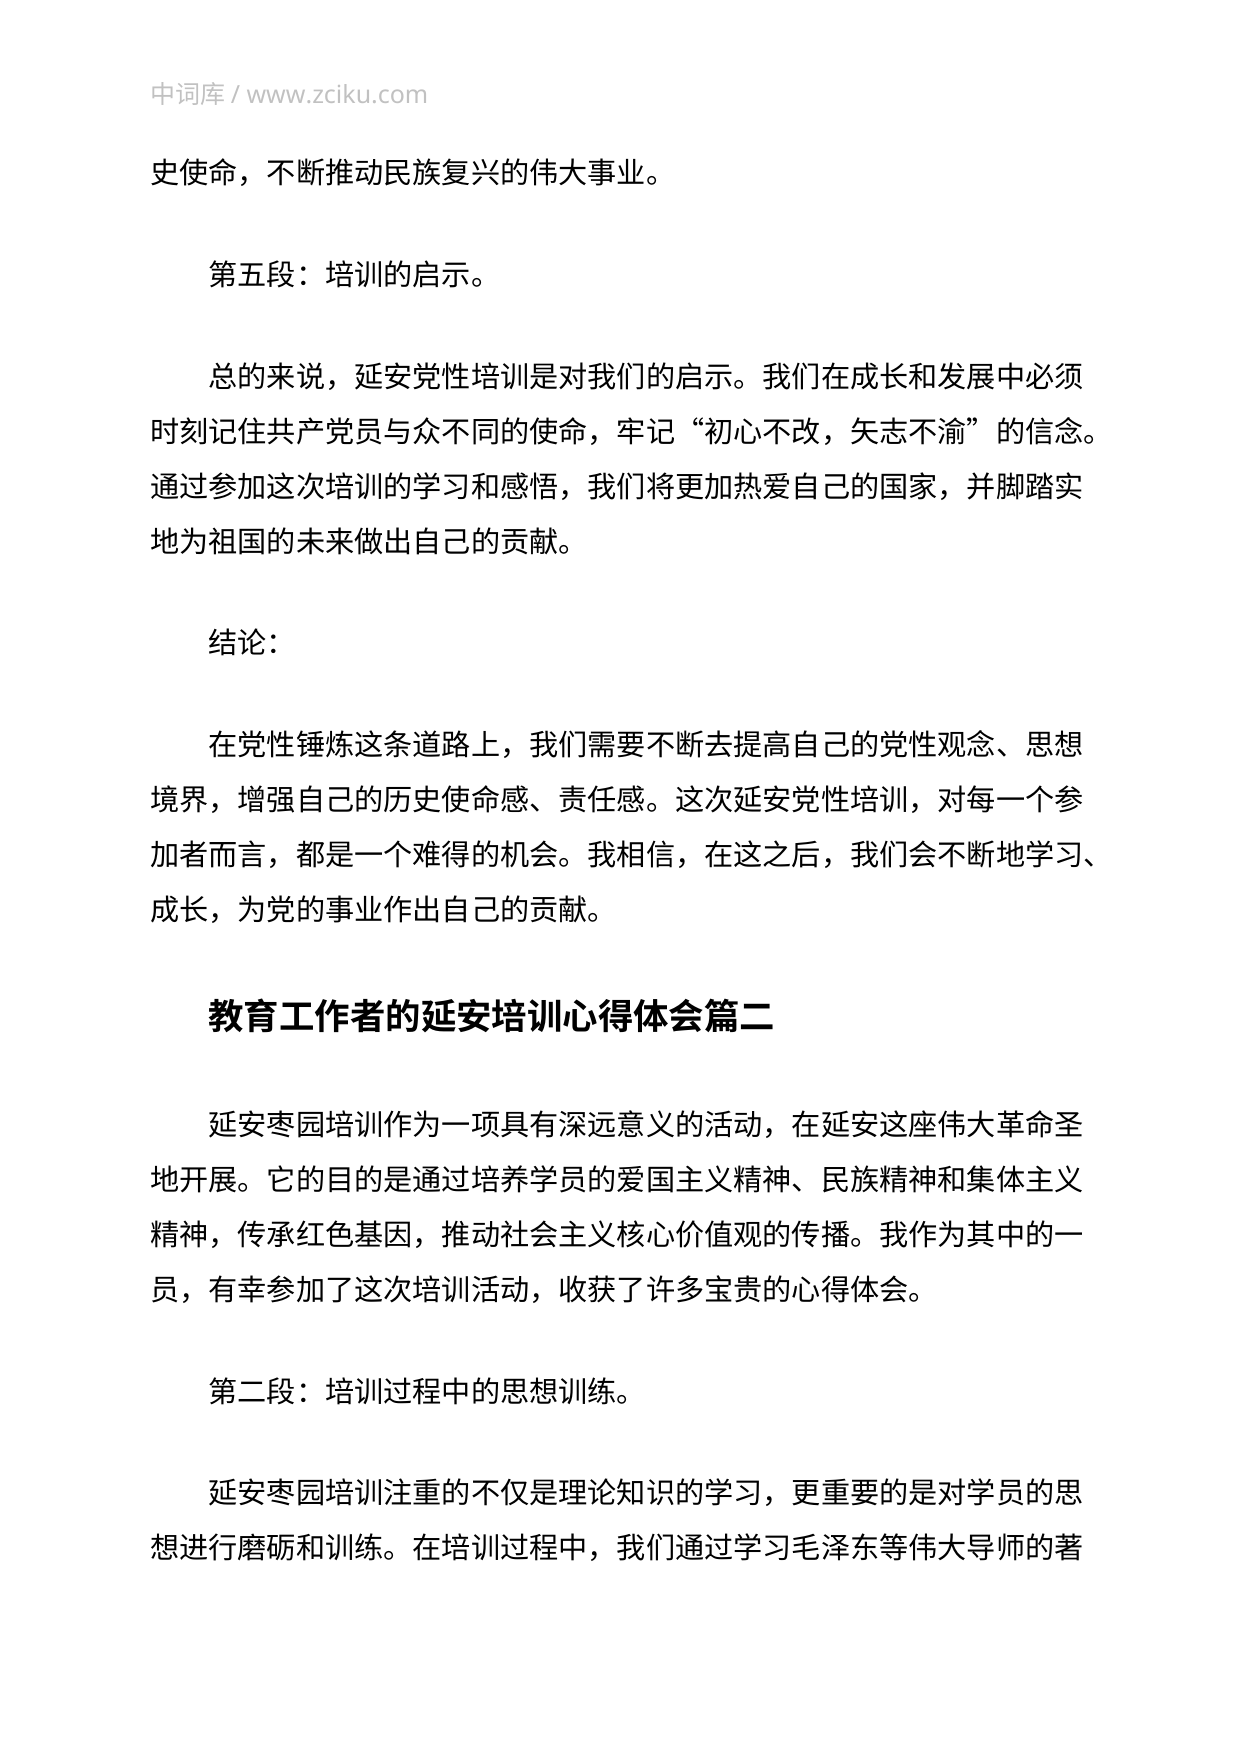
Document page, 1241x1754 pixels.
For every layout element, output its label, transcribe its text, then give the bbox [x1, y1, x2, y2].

text 教育工作者的延安培训心得体会篇二 [150, 988, 1090, 1039]
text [150, 1470, 1090, 1567]
text 延安枣园培训作为一项具有深远意义的活动，在延安这座伟大革命圣地开展。它的目的是通过培养学员的爱国主义精神、民族精神和集体主义精神，传承红色基因，推动社会主义核心价值观的传播。我作为其中的一员，有幸参加了这次培训活动，收获了许多宝贵的心得体会。 [150, 1102, 1090, 1309]
text 第五段：培训的启示。 [150, 252, 1090, 294]
text 第二段：培训过程中的思想训练。 [150, 1368, 1090, 1410]
text 结论： [150, 620, 1090, 662]
text 总的来说，延安党性培训是对我们的启示。我们在成长和发展中必须时刻记住共产党员与众不同的使命，牢记“初心不改，矢志不渝”的信念。通过参加这次培训的学习和感悟，我们将更加热爱自己的国家，并脚踏实地为祖国的未来做出自己的贡献。 [150, 353, 1090, 561]
text 在党性锤炼这条道路上，我们需要不断去提高自己的党性观念、思想境界，增强自己的历史使命感、责任感。这次延安党性培训，对每一个参加者而言，都是一个难得的机会。我相信，在这之后，我们会不断地学习、成长，为党的事业作出自己的贡献。 [150, 722, 1090, 929]
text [150, 150, 1090, 192]
